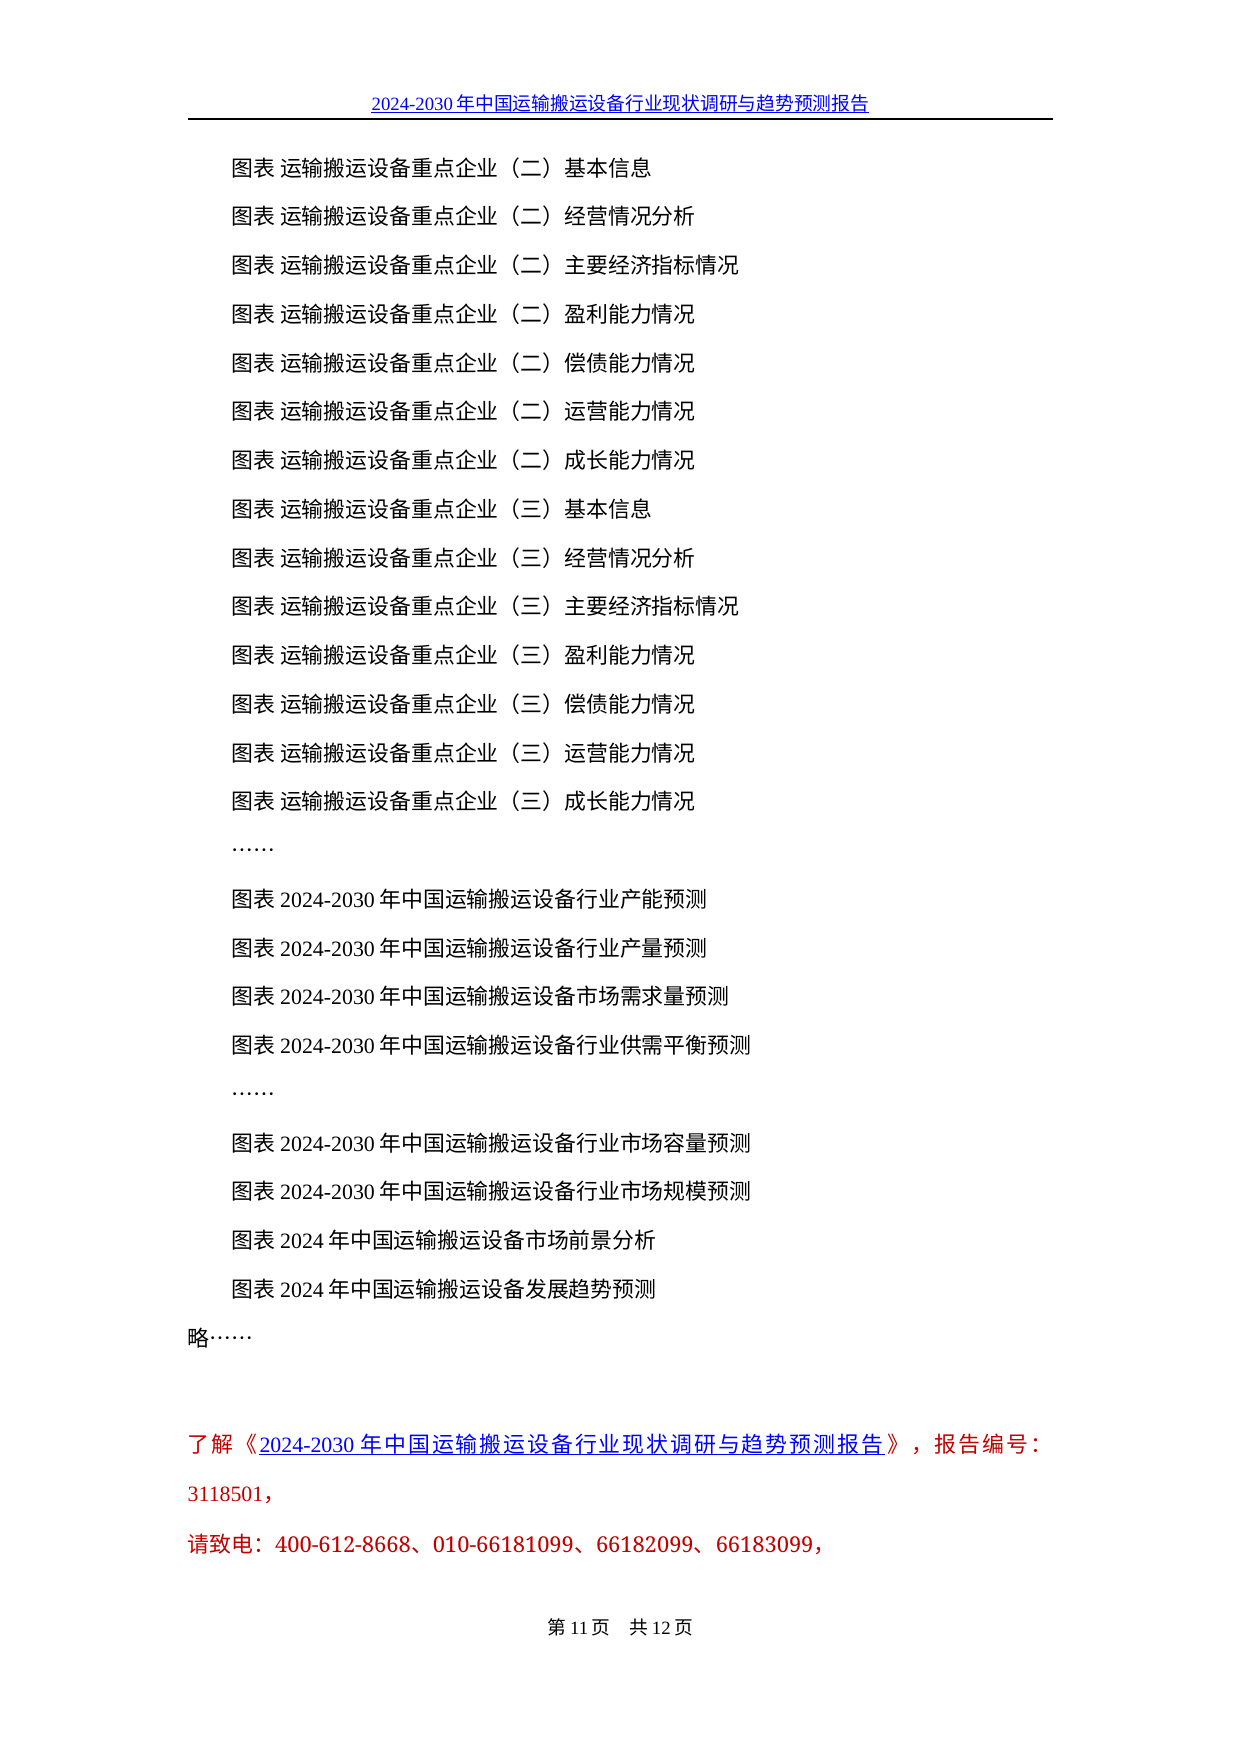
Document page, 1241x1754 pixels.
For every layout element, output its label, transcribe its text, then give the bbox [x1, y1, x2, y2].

text 了解《2024-2030年中国运输搬运设备行业现状调研与趋势预测报告》，报告编号：3118501， [187, 1427, 1053, 1508]
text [187, 150, 1053, 1353]
text 请致电：400-612-8668、010-66181099、66182099、66183099， [187, 1527, 1053, 1559]
